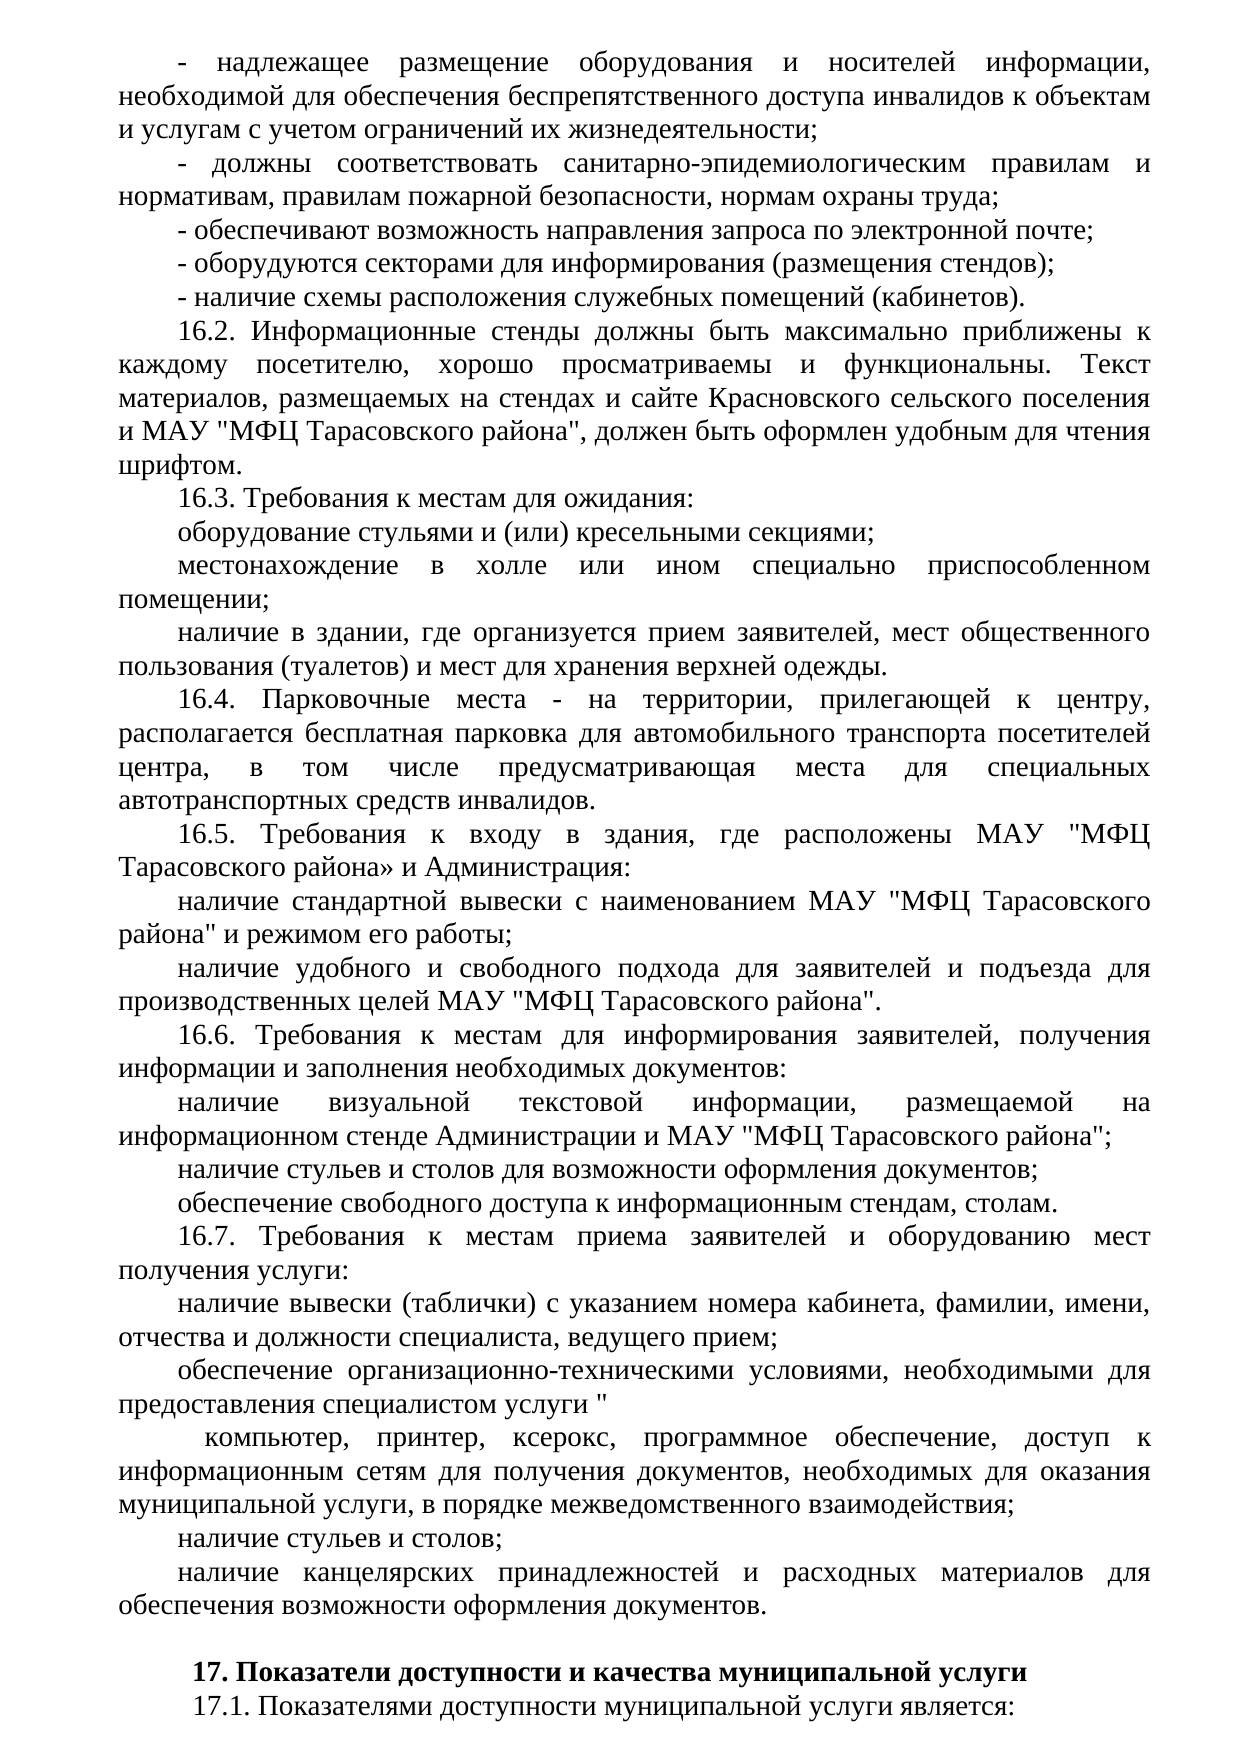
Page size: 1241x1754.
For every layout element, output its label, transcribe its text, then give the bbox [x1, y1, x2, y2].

text 17.1. Показателями доступности муниципальной услуги является: [118, 1688, 1152, 1721]
text 16.6. Требования к местам для информирования заявителей, получения информации и заполнения необходимых документов: [118, 1017, 1152, 1084]
text компьютер, принтер, ксерокс, программное обеспечение, доступ к информационным сетям для получения документов, необходимых для оказания муниципальной услуги, в порядке межведомственного взаимодействия; [118, 1419, 1152, 1520]
text - оборудуются секторами для информирования (размещения стендов); [118, 246, 1152, 279]
text 16.3. Требования к местам для ожидания: [118, 480, 1152, 514]
text обеспечение организационно-техническими условиями, необходимыми для предоставления специалистом услуги " [118, 1352, 1152, 1419]
text наличие в здании, где организуется прием заявителей, мест общественного пользования (туалетов) и мест для хранения верхней одежды. [118, 614, 1152, 682]
text наличие стульев и столов; [118, 1520, 1152, 1554]
text 16.2. Информационные стенды должны быть максимально приближены к каждому посетителю, хорошо просматриваемы и функциональны. Текст материалов, размещаемых на стендах и сайте Красновского сельского поселения и МАУ "МФЦ Тарасовского района", должен быть оформлен удобным для чтения шрифтом. [118, 313, 1152, 480]
text - должны соответствовать санитарно-эпидемиологическим правилам и нормативам, правилам пожарной безопасности, нормам охраны труда; [118, 145, 1152, 212]
text наличие визуальной текстовой информации, размещаемой на информационном стенде Администрации и МАУ "МФЦ Тарасовского района"; [118, 1084, 1152, 1151]
text оборудование стульями и (или) кресельными секциями; [118, 514, 1152, 547]
text 16.5. Требования к входу в здания, где расположены МАУ "МФЦ Тарасовского района» и Администрация: [118, 816, 1152, 883]
text местонахождение в холле или ином специально приспособленном помещении; [118, 547, 1152, 614]
text - обеспечивают возможность направления запроса по электронной почте; [118, 212, 1152, 246]
text 16.4. Парковочные места - на территории, прилегающей к центру, располагается бесплатная парковка для автомобильного транспорта посетителей центра, в том числе предусматривающая места для специальных автотранспортных средств инвалидов. [118, 682, 1152, 816]
text наличие вывески (таблички) с указанием номера кабинета, фамилии, имени, отчества и должности специалиста, ведущего прием; [118, 1285, 1152, 1352]
text 16.7. Требования к местам приема заявителей и оборудованию мест получения услуги: [118, 1218, 1152, 1285]
text обеспечение свободного доступа к информационным стендам, столам. [118, 1185, 1152, 1218]
text - надлежащее размещение оборудования и носителей информации, необходимой для обеспечения беспрепятственного доступа инвалидов к объектам и услугам с учетом ограничений их жизнедеятельности; [118, 44, 1152, 145]
text наличие удобного и свободного подхода для заявителей и подъезда для производственных целей МАУ "МФЦ Тарасовского района". [118, 950, 1152, 1017]
text 17. Показатели доступности и качества муниципальной услуги [118, 1654, 1152, 1688]
text наличие стульев и столов для возможности оформления документов; [118, 1151, 1152, 1185]
text - наличие схемы расположения служебных помещений (кабинетов). [118, 279, 1152, 313]
text наличие стандартной вывески с наименованием МАУ "МФЦ Тарасовского района" и режимом его работы; [118, 883, 1152, 950]
text наличие канцелярских принадлежностей и расходных материалов для обеспечения возможности оформления документов. [118, 1554, 1152, 1621]
